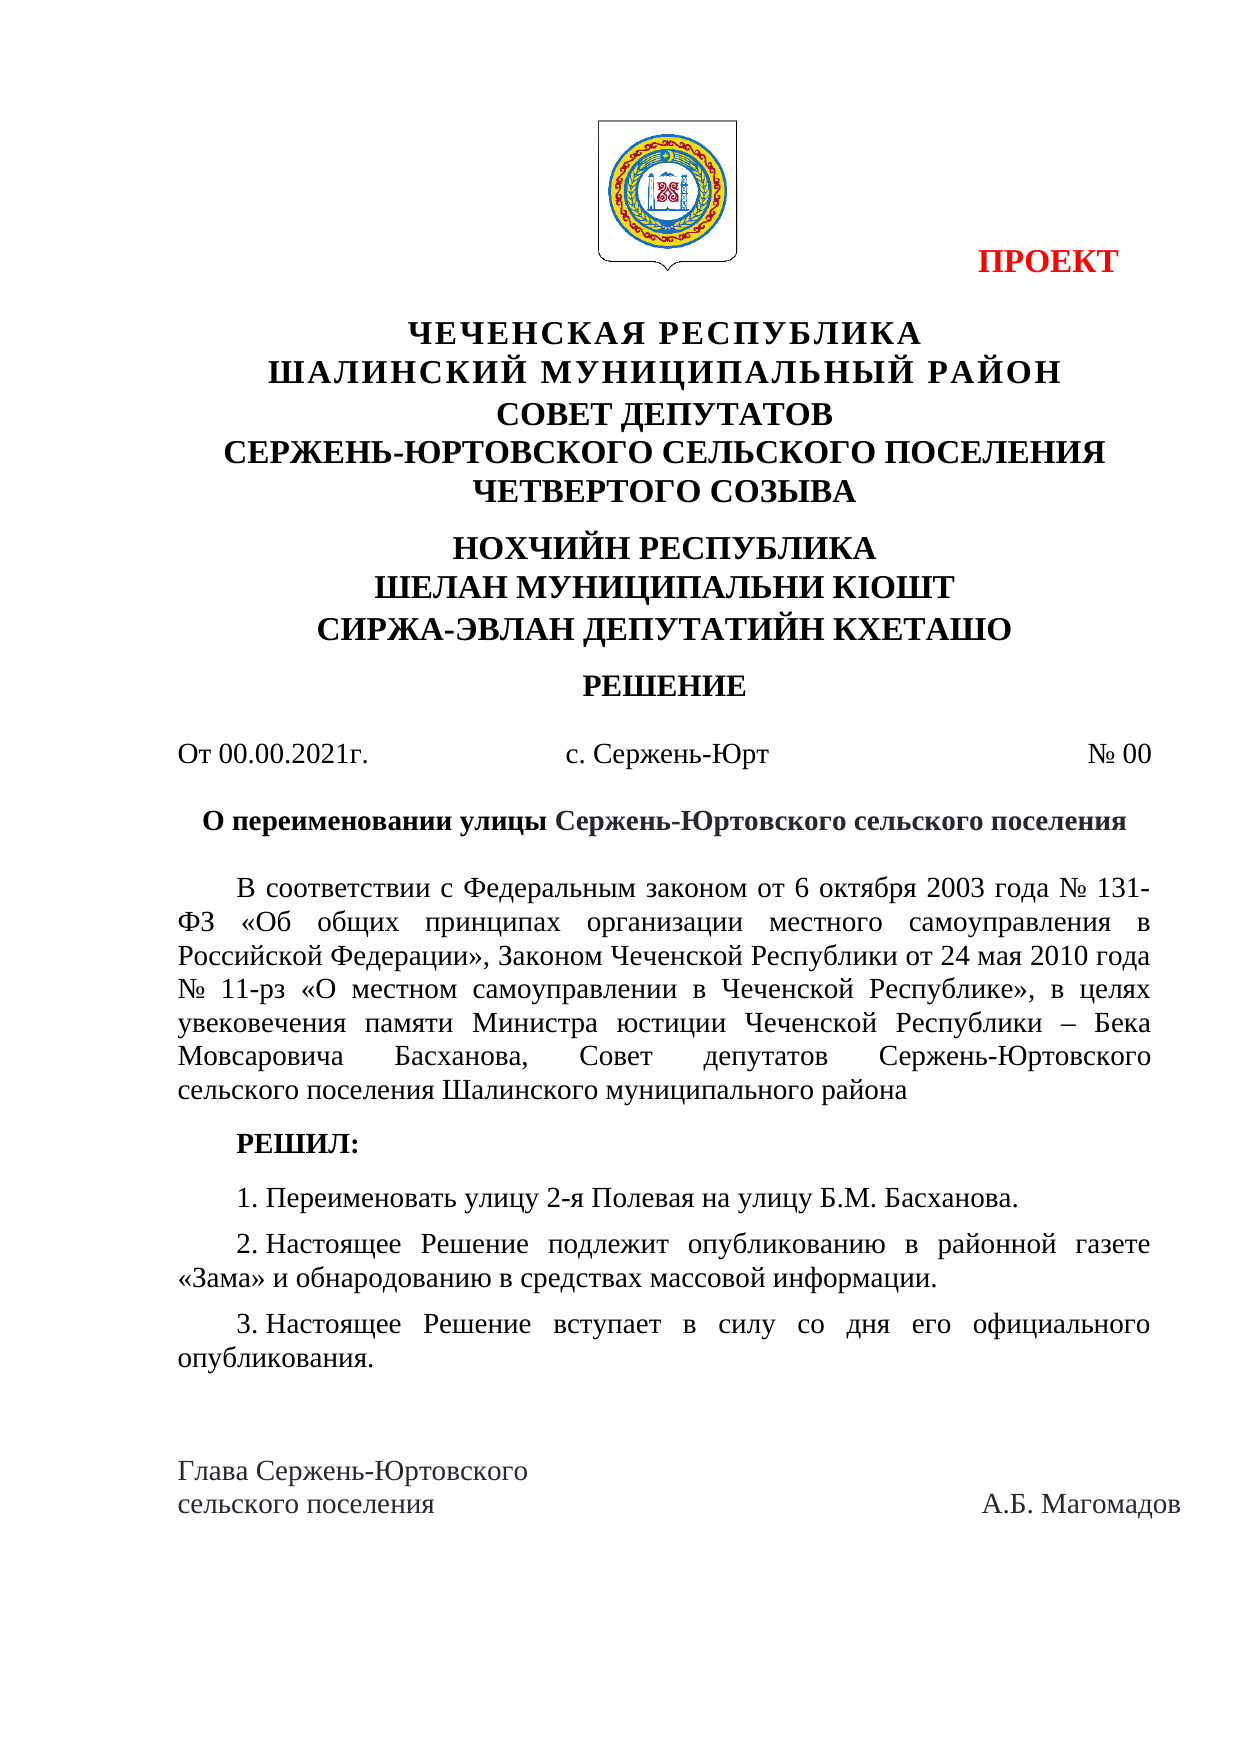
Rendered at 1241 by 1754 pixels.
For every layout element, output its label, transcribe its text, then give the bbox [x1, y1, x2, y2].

list Настоящее Решение вступает в силу со дня его официального опубликования. [177, 1306, 1152, 1373]
text О переименовании улицы Сержень-Юртовского сельского поселения [177, 803, 1152, 837]
text НОХЧИЙН РЕСПУБЛИКА [177, 528, 1152, 567]
text РЕШЕНИЕ [177, 667, 1152, 703]
table_header От 00.00.2021г. [166, 736, 501, 770]
list Переименовать улицу 2-я Полевая на улицу Б.М. Басханова. [177, 1181, 1152, 1214]
text СЕРЖЕНЬ-ЮРТОВСКОГО СЕЛЬСКОГО ПОСЕЛЕНИЯ [177, 433, 1152, 471]
text В соответствии с Федеральным законом от 6 октября 2003 года № 131-ФЗ «Об общих принципах организации местного самоуправления в Российской Федерации», Законом Чеченской Республики от 24 мая 2010 года № 11-рз «О местном самоуправлении в Чеченской Республике», в целях увековечения памяти Министра юстиции Чеченской Республики – Бека Мовсаровича Басханова, Совет депутатов Сержень-Юртовского сельского поселения Шалинского муниципального района [177, 871, 1152, 1105]
text ПРОЕКТ [177, 118, 1152, 280]
text Глава Сержень-Юртовского [177, 1453, 1152, 1486]
table_header с. Сержень-Юрт [501, 736, 833, 770]
text РЕШИЛ: [177, 1126, 1152, 1160]
table_header № 00 [834, 736, 1163, 770]
text сельского поселения А.Б. Магомадов [177, 1486, 1152, 1520]
text ШАЛИНСКИЙ МУНИЦИПАЛЬНЫЙ РАЙОН [177, 352, 1152, 390]
text СОВЕТ ДЕПУТАТОВ [177, 394, 1152, 433]
text СИРЖА-ЭВЛАН ДЕПУТАТИЙН КХЕТАШО [177, 609, 1152, 648]
text ЧЕЧЕНСКАЯ РЕСПУБЛИКА [177, 313, 1152, 352]
text ЧЕТВЕРТОГО СОЗЫВА [177, 471, 1152, 509]
list Настоящее Решение подлежит опубликованию в районной газете «Зама» и обнародованию в средствах массовой информации. [177, 1227, 1152, 1294]
text ШЕЛАН МУНИЦИПАЛЬНИ КIОШТ [177, 567, 1152, 605]
picture [596, 118, 738, 273]
